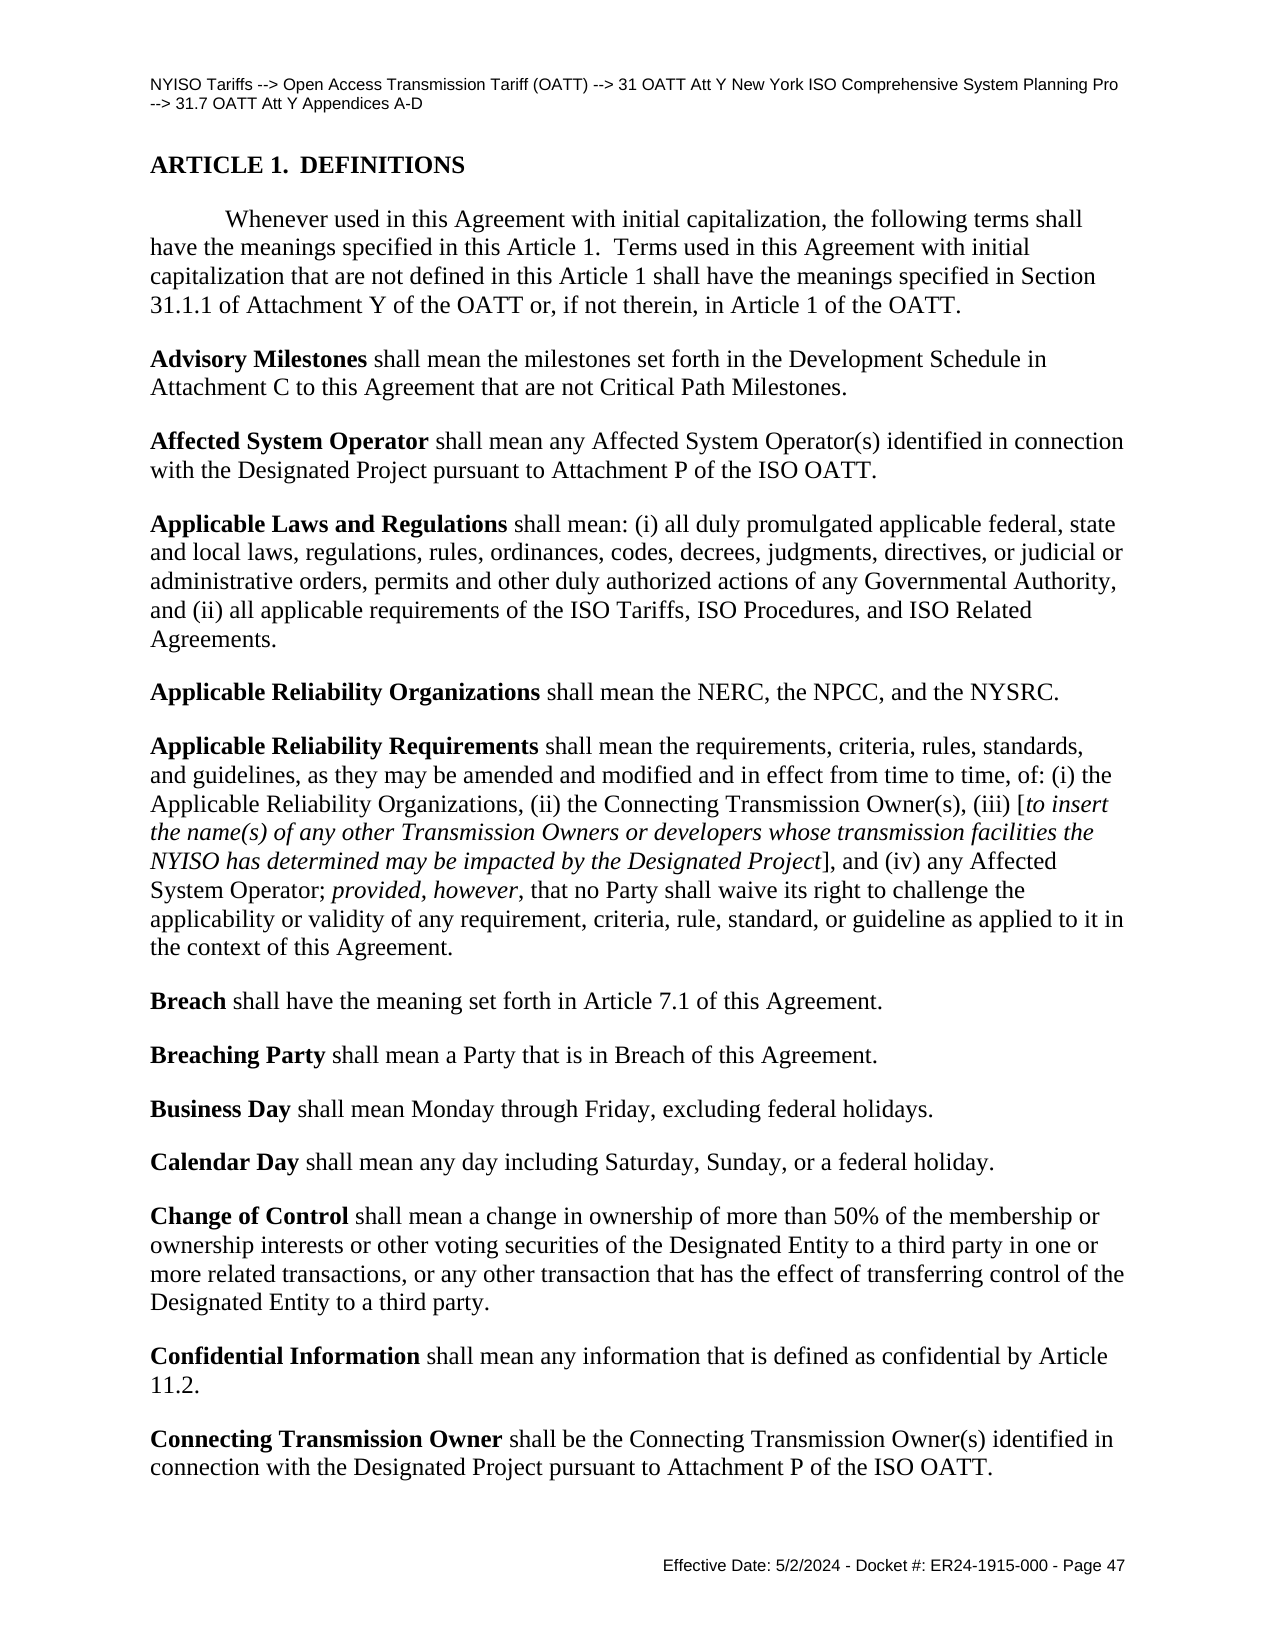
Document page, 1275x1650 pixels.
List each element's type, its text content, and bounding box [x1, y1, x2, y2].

text Applicable Reliability Organizations shall mean the NERC, the NPCC, and the NYSRC. [150, 677, 1125, 706]
text Advisory Milestones shall mean the milestones set forth in the Development Schedule in Attachment C to this Agreement that are not Critical Path Milestones. [150, 344, 1125, 401]
text Confidential Information shall mean any information that is defined as confidential by Article 11.2. [150, 1341, 1125, 1399]
text Business Day shall mean Monday through Friday, excluding federal holidays. [150, 1094, 1125, 1122]
text Applicable Laws and Regulations shall mean: (i) all duly promulgated applicable federal, state and local laws, regulations, rules, ordinances, codes, decrees, judgments, directives, or judicial or administrative orders, permits and other duly authorized actions of any Governmental Authority, and (ii) all applicable requirements of the ISO Tariffs, ISO Procedures, and ISO Related Agreements. [150, 509, 1125, 652]
text Affected System Operator shall mean any Affected System Operator(s) identified in connection with the Designated Project pursuant to Attachment P of the ISO OATT. [150, 426, 1125, 484]
text Whenever used in this Agreement with initial capitalization, the following terms shall have the meanings specified in this Article 1. Terms used in this Agreement with initial capitalization that are not defined in this Article 1 shall have the meanings specified in Section 31.1.1 of Attachment Y of the OATT or, if not therein, in Article 1 of the OATT. [150, 204, 1125, 319]
text Breach shall have the meaning set forth in Article 7.1 of this Agreement. [150, 986, 1125, 1015]
text Change of Control shall mean a change in ownership of more than 50% of the membership or ownership interests or other voting securities of the Designated Entity to a third party in one or more related transactions, or any other transaction that has the effect of transferring control of the Designated Entity to a third party. [150, 1201, 1125, 1316]
text Breaching Party shall mean a Party that is in Breach of this Agreement. [150, 1040, 1125, 1069]
subtitle ARTICLE 1. DEFINITIONS [150, 150, 1125, 179]
text Calendar Day shall mean any day including Saturday, Sunday, or a federal holiday. [150, 1147, 1125, 1176]
text Applicable Reliability Requirements shall mean the requirements, criteria, rules, standards, and guidelines, as they may be amended and modified and in effect from time to time, of: (i) the Applicable Reliability Organizations, (ii) the Connecting Transmission Owner(s), (iii) [to insert the name(s) of any other Transmission Owners or developers whose transmission facilities the NYISO has determined may be impacted by the Designated Project], and (iv) any Affected System Operator; provided, however, that no Party shall waive its right to challenge the applicability or validity of any requirement, criteria, rule, standard, or guideline as applied to it in the context of this Agreement. [150, 731, 1125, 961]
text Connecting Transmission Owner shall be the Connecting Transmission Owner(s) identified in connection with the Designated Project pursuant to Attachment P of the ISO OATT. [150, 1424, 1125, 1481]
